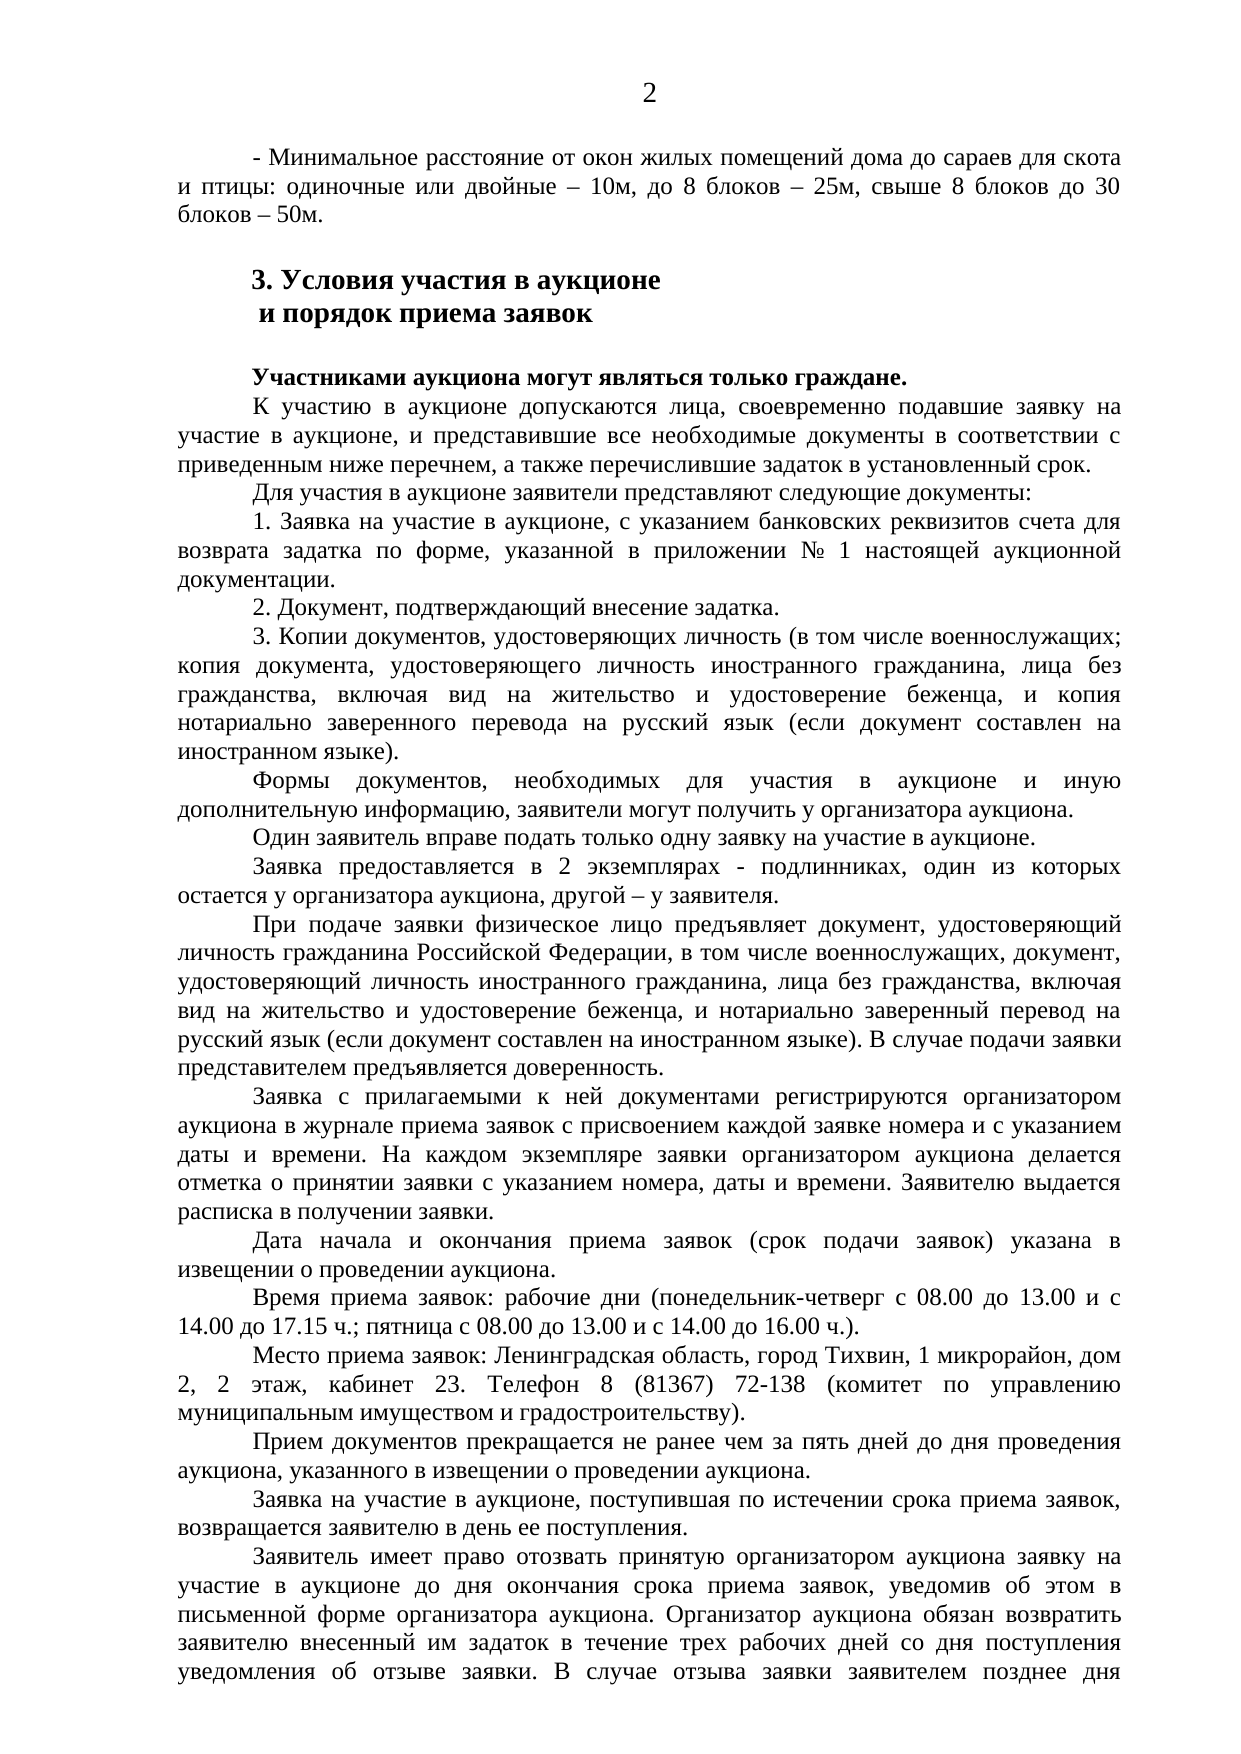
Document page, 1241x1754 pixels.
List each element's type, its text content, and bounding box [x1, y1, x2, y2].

text 1. Заявка на участие в аукционе, с указанием банковских реквизитов счета для возврата задатка по форме, указанной в приложении № 1 настоящей аукционной документации. [177, 506, 1122, 592]
text Место приема заявок: Ленинградская область, город Тихвин, 1 микрорайон, дом 2, 2 этаж, кабинет 23. Телефон 8 (81367) 72-138 (комитет по управлению муниципальным имуществом и градостроительству). [177, 1340, 1122, 1426]
text Время приема заявок: рабочие дни (понедельник-четверг с 08.00 до 13.00 и с 14.00 до 17.15 ч.; пятница с 08.00 до 13.00 и с 14.00 до 16.00 ч.). [177, 1282, 1122, 1340]
text Один заявитель вправе подать только одну заявку на участие в аукционе. [177, 822, 1122, 851]
text К участию в аукционе допускаются лица, своевременно подавшие заявку на участие в аукционе, и представившие все необходимые документы в соответствии с приведенным ниже перечнем, а также перечислившие задаток в установленный срок. [177, 391, 1122, 477]
text Для участия в аукционе заявители представляют следующие документы: [177, 477, 1122, 506]
text Формы документов, необходимых для участия в аукционе и иную дополнительную информацию, заявители могут получить у организатора аукциона. [177, 765, 1122, 822]
text Заявка с прилагаемыми к ней документами регистрируются организатором аукциона в журнале приема заявок с присвоением каждой заявке номера и с указанием даты и времени. На каждом экземпляре заявки организатором аукциона делается отметка о принятии заявки с указанием номера, даты и времени. Заявителю выдается расписка в получении заявки. [177, 1081, 1122, 1225]
text - Минимальное расстояние от окон жилых помещений дома до сараев для скота и птицы: одиночные или двойные – 10м, до 8 блоков – 25м, свыше 8 блоков до 30 блоков – 50м. [177, 142, 1122, 228]
text Заявка на участие в аукционе, поступившая по истечении срока приема заявок, возвращается заявителю в день ее поступления. [177, 1484, 1122, 1541]
text 2. Документ, подтверждающий внесение задатка. [177, 592, 1122, 621]
text и порядок приема заявок [177, 295, 1122, 329]
text 3. Копии документов, удостоверяющих личность (в том числе военнослужащих; копия документа, удостоверяющего личность иностранного гражданина, лица без гражданства, включая вид на жительство и удостоверение беженца, и копия нотариально заверенного перевода на русский язык (если документ составлен на иностранном языке). [177, 621, 1122, 765]
text Заявка предоставляется в 2 экземплярах - подлинниках, один из которых остается у организатора аукциона, другой – у заявителя. [177, 851, 1122, 909]
text При подаче заявки физическое лицо предъявляет документ, удостоверяющий личность гражданина Российской Федерации, в том числе военнослужащих, документ, удостоверяющий личность иностранного гражданина, лица без гражданства, включая вид на жительство и удостоверение беженца, и нотариально заверенный перевод на русский язык (если документ составлен на иностранном языке). В случае подачи заявки представителем предъявляется доверенность. [177, 909, 1122, 1081]
text Прием документов прекращается не ранее чем за пять дней до дня проведения аукциона, указанного в извещении о проведении аукциона. [177, 1426, 1122, 1484]
text 3. Условия участия в аукционе [177, 262, 1122, 295]
text Дата начала и окончания приема заявок (срок подачи заявок) указана в извещении о проведении аукциона. [177, 1225, 1122, 1282]
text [177, 1541, 1122, 1685]
text Участниками аукциона могут являться только граждане. [177, 362, 1122, 391]
